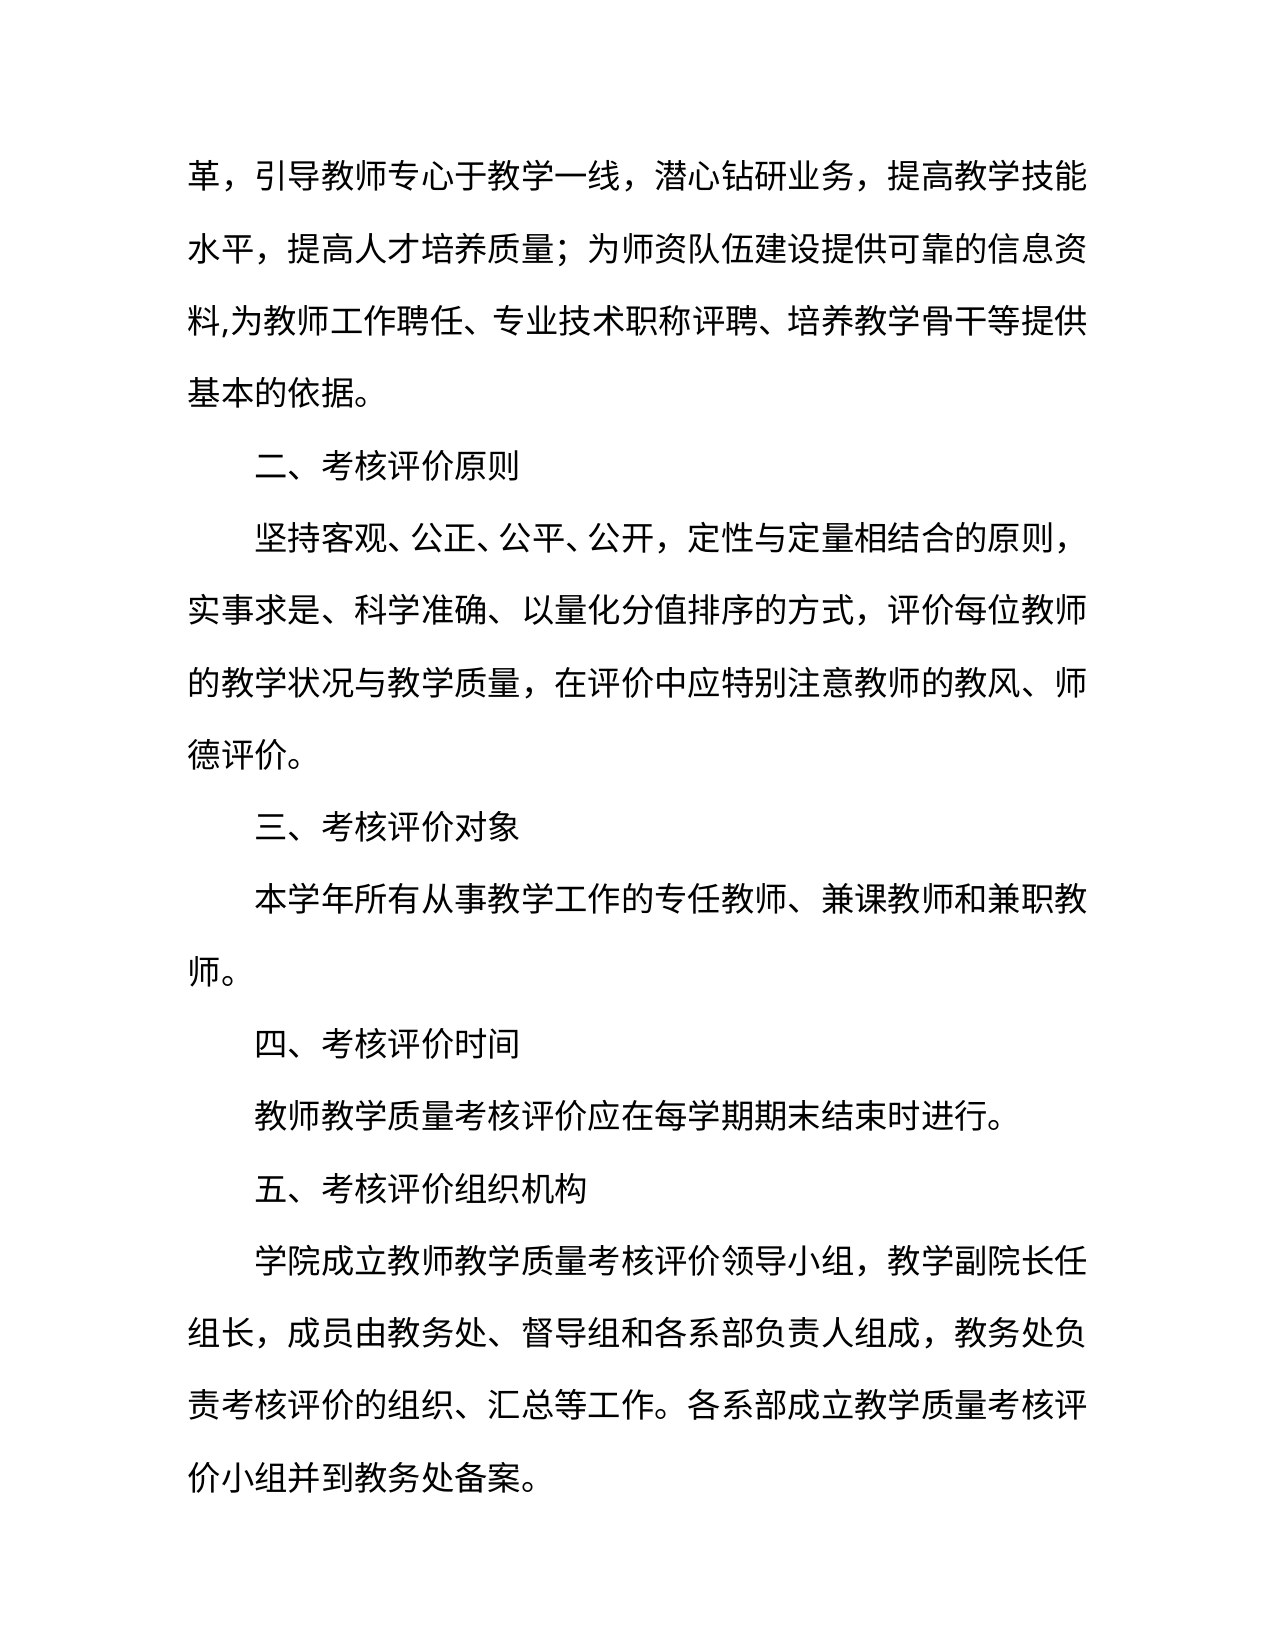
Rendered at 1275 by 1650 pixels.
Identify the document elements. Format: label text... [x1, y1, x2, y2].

text 五、考核评价组织机构 [187, 1162, 1087, 1211]
text 二、考核评价原则 [187, 439, 1087, 488]
text 坚持客观、公正、公平、公开，定性与定量相结合的原则，实事求是、科学准确、以量化分值排序的方式，评价每位教师的教学状况与教学质量，在评价中应特别注意教师的教风、师德评价。 [187, 512, 1087, 777]
text 学院成立教师教学质量考核评价领导小组，教学副院长任组长，成员由教务处、督导组和各系部负责人组成，教务处负责考核评价的组织、汇总等工作。各系部成立教学质量考核评价小组并到教务处备案。 [187, 1234, 1087, 1500]
text 本学年所有从事教学工作的专任教师、兼课教师和兼职教师。 [187, 873, 1087, 994]
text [187, 150, 1087, 415]
text 四、考核评价时间 [187, 1018, 1087, 1066]
text 三、考核评价对象 [187, 801, 1087, 849]
text 教师教学质量考核评价应在每学期期末结束时进行。 [187, 1090, 1087, 1138]
